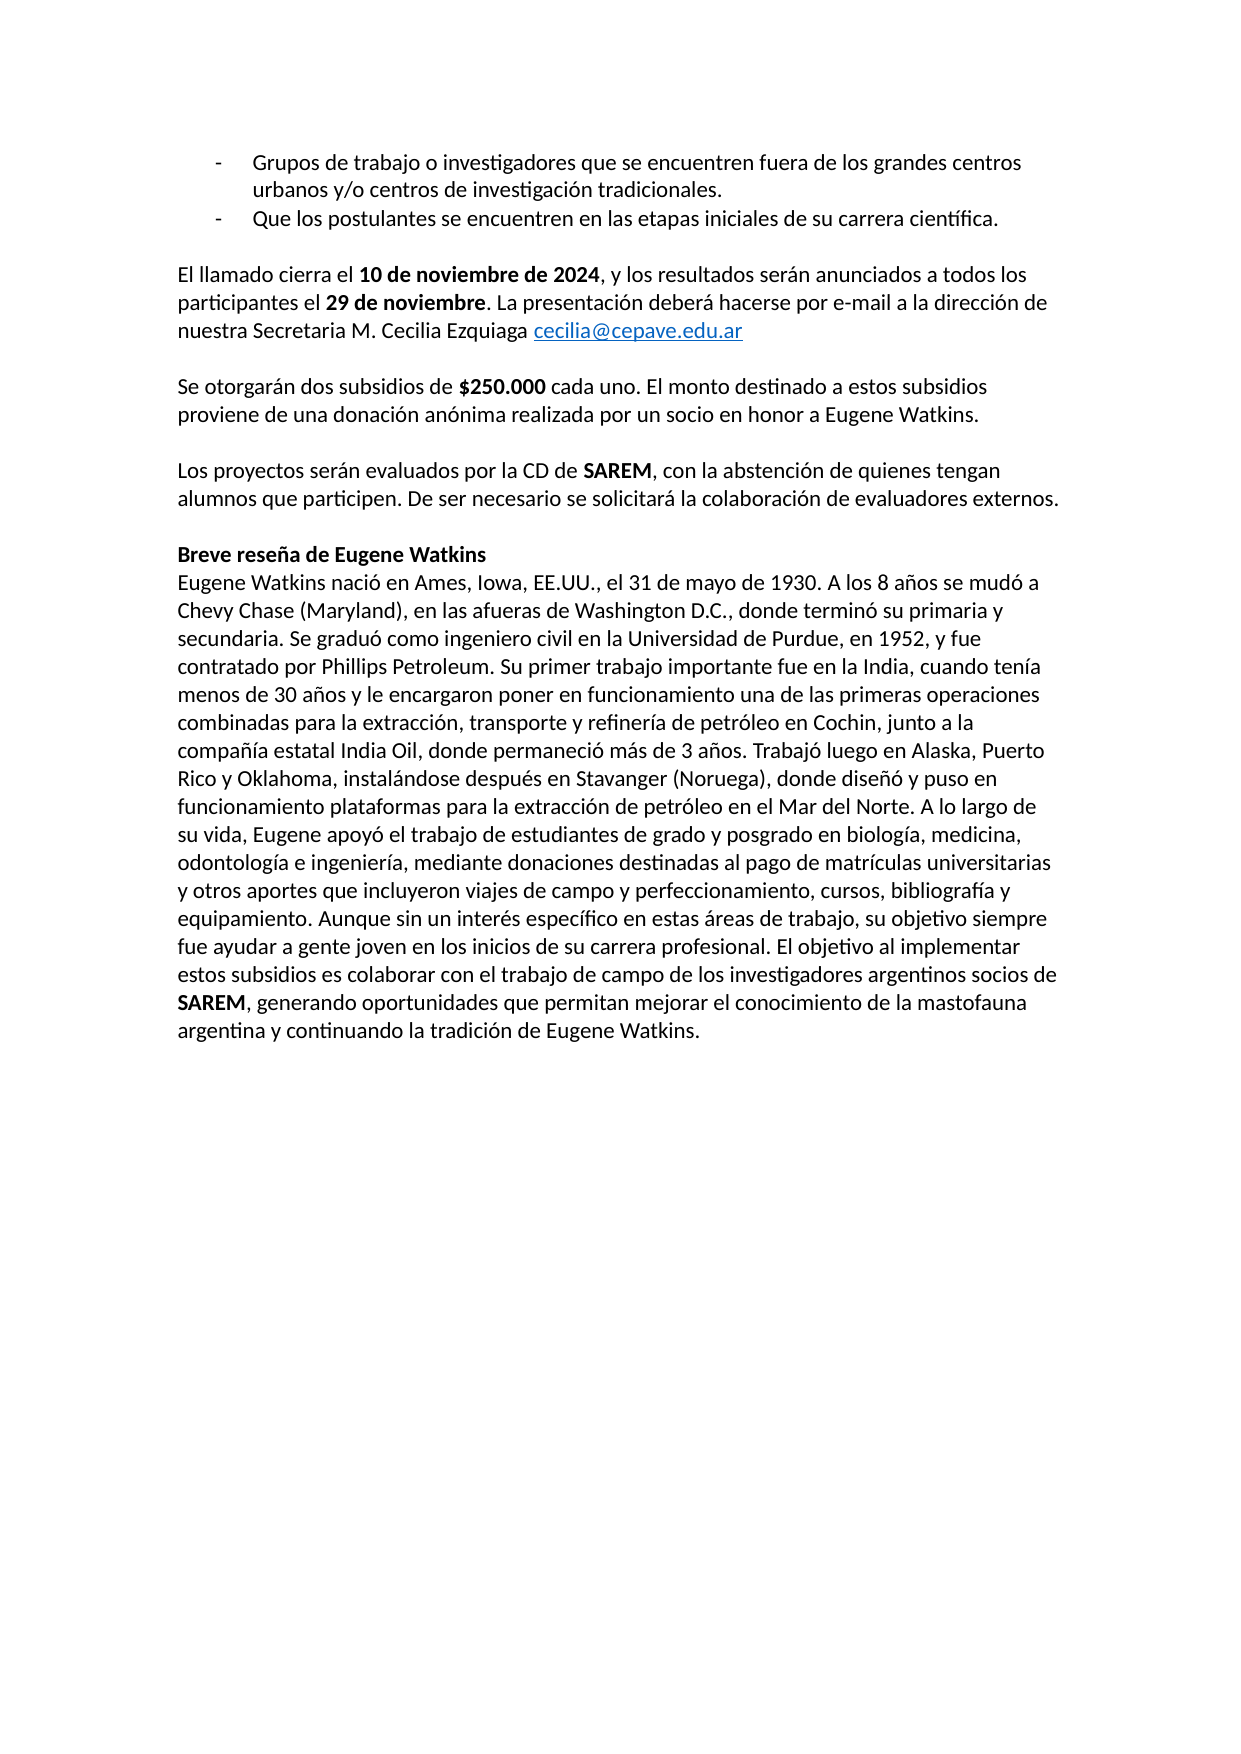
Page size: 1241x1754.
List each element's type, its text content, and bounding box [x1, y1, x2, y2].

text Eugene Watkins nació en Ames, Iowa, EE.UU., el 31 de mayo de 1930. A los 8 años se mudó a Chevy Chase (Maryland), en las afueras de Washington D.C., donde terminó su primaria y secundaria. Se graduó como ingeniero civil en la Universidad de Purdue, en 1952, y fue contratado por Phillips Petroleum. Su primer trabajo importante fue en la India, cuando tenía menos de 30 años y le encargaron poner en funcionamiento una de las primeras operaciones combinadas para la extracción, transporte y refinería de petróleo en Cochin, junto a la compañía estatal India Oil, donde permaneció más de 3 años. Trabajó luego en Alaska, Puerto Rico y Oklahoma, instalándose después en Stavanger (Noruega), donde diseñó y puso en funcionamiento plataformas para la extracción de petróleo en el Mar del Norte. A lo largo de su vida, Eugene apoyó el trabajo de estudiantes de grado y posgrado en biología, medicina, odontología e ingeniería, mediante donaciones destinadas al pago de matrículas universitarias y otros aportes que incluyeron viajes de campo y perfeccionamiento, cursos, bibliografía y equipamiento. Aunque sin un interés específico en estas áreas de trabajo, su objetivo siempre fue ayudar a gente joven en los inicios de su carrera profesional. El objetivo al implementar estos subsidios es colaborar con el trabajo de campo de los investigadores argentinos socios de SAREM, generando oportunidades que permitan mejorar el conocimiento de la mastofauna argentina y continuando la tradición de Eugene Watkins. [177, 568, 1063, 1044]
text El llamado cierra el 10 de noviembre de 2024, y los resultados serán anunciados a todos los participantes el 29 de noviembre. La presentación deberá hacerse por e-mail a la dirección de nuestra Secretaria M. Cecilia Ezquiaga cecilia@cepave.edu.ar [177, 260, 1063, 344]
text Breve reseña de Eugene Watkins [177, 540, 1063, 568]
text Los proyectos serán evaluados por la CD de SAREM, con la abstención de quienes tengan alumnos que participen. De ser necesario se solicitará la colaboración de evaluadores externos. [177, 456, 1063, 512]
list Grupos de trabajo o investigadores que se encuentren fuera de los grandes centros urbanos y/o centros de investigación tradicionales. [215, 148, 1063, 204]
list Que los postulantes se encuentren en las etapas iniciales de su carrera científica. [215, 204, 1063, 232]
text Se otorgarán dos subsidios de $250.000 cada uno. El monto destinado a estos subsidios proviene de una donación anónima realizada por un socio en honor a Eugene Watkins. [177, 372, 1063, 428]
